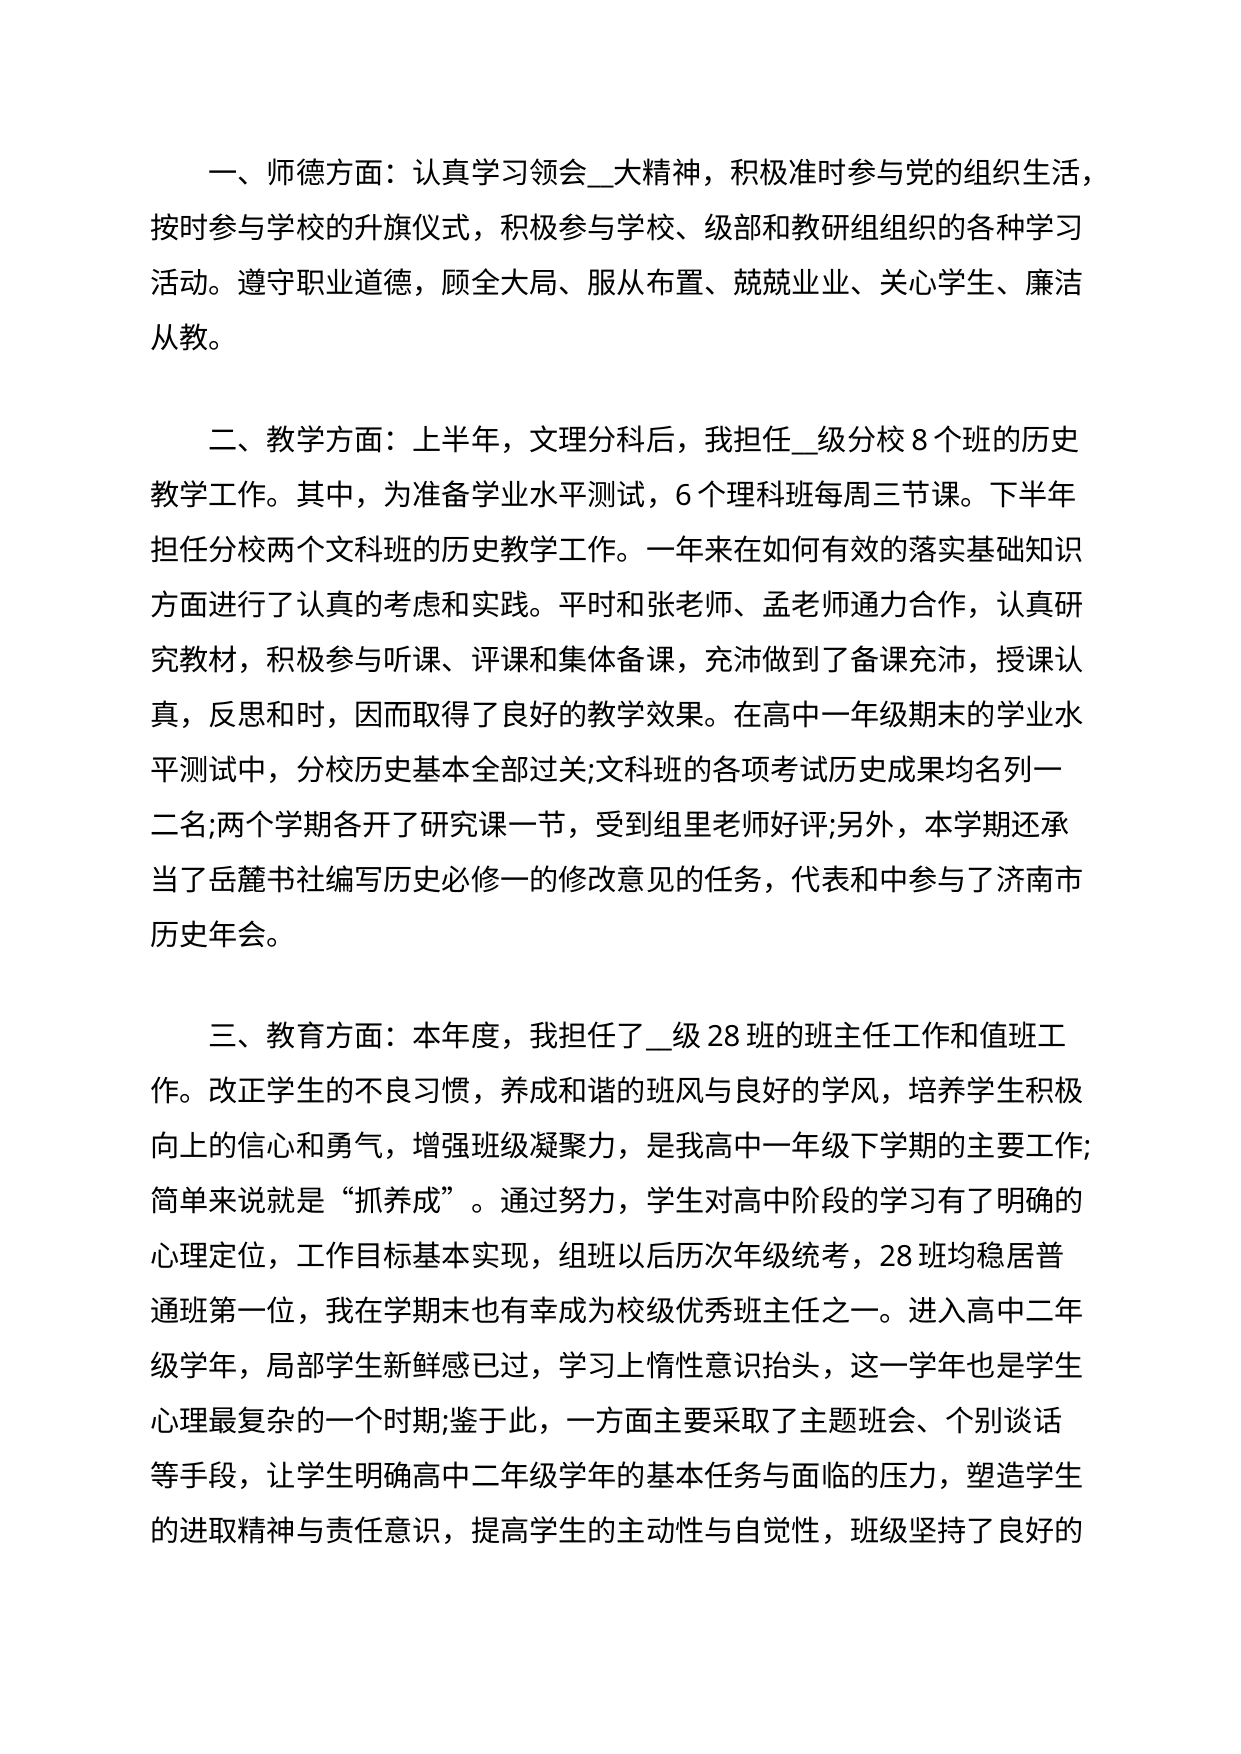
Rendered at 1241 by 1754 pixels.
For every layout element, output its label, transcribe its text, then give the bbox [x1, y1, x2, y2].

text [150, 1013, 1090, 1549]
text 一、师德方面：认真学习领会__大精神，积极准时参与党的组织生活，按时参与学校的升旗仪式，积极参与学校、级部和教研组组织的各种学习活动。遵守职业道德，顾全大局、服从布置、兢兢业业、关心学生、廉洁从教。 [150, 150, 1090, 357]
text 二、教学方面：上半年，文理分科后，我担任__级分校8个班的历史教学工作。其中，为准备学业水平测试，6个理科班每周三节课。下半年担任分校两个文科班的历史教学工作。一年来在如何有效的落实基础知识方面进行了认真的考虑和实践。平时和张老师、孟老师通力合作，认真研究教材，积极参与听课、评课和集体备课，充沛做到了备课充沛，授课认真，反思和时，因而取得了良好的教学效果。在高中一年级期末的学业水平测试中，分校历史基本全部过关;文科班的各项考试历史成果均名列一二名;两个学期各开了研究课一节，受到组里老师好评;另外，本学期还承当了岳麓书社编写历史必修一的修改意见的任务，代表和中参与了济南市历史年会。 [150, 417, 1090, 953]
